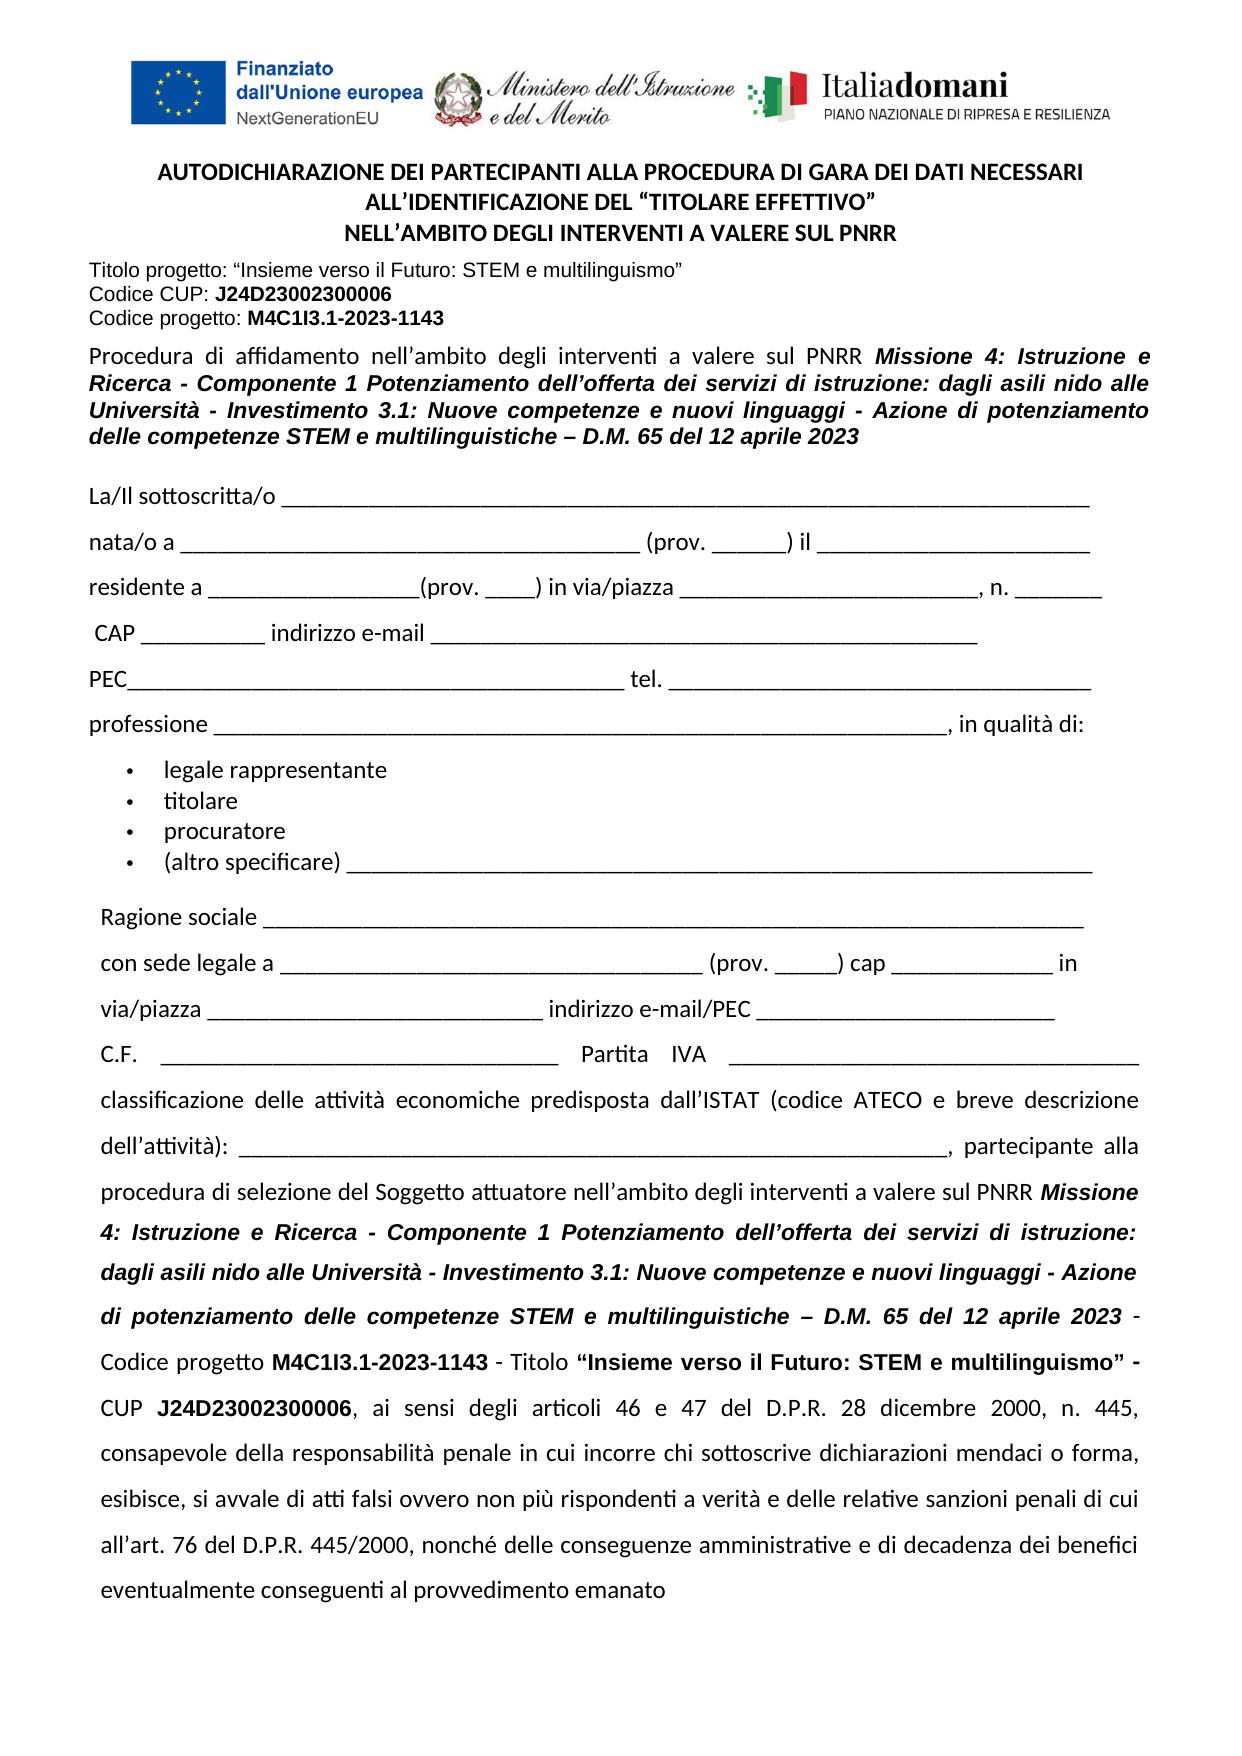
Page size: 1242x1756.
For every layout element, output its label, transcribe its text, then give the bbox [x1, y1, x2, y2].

text La/Il sottoscritta/o _________________________________________________________________ nata/o a _____________________________________ (prov. ______) il ______________________ residente a _________________(prov. ____) in via/piazza ________________________, n. _______ [89, 480, 1153, 602]
text con sede legale a __________________________________ (prov. _____) cap _____________ in via/piazza ___________________________ indirizzo e-mail/PEC ________________________ [100, 947, 1153, 1023]
text Codice CUP: J24D23002300006 [89, 282, 1153, 306]
list procuratore [126, 815, 1153, 846]
text CAP __________ indirizzo e-mail ____________________________________________ PEC________________________________________ tel. __________________________________ professione ___________________________________________________________, in qualità di: [89, 617, 1153, 739]
text Procedura di affidamento nell’ambito degli interventi a valere sul PNRR Missione 4: Istruzione e Ricerca - Componente 1 Potenziamento dell’offerta dei servizi di istruzione: dagli asili nido alle Università - Investimento 3.1: Nuove competenze e nuovi linguaggi - Azione di potenziamento delle competenze STEM e multilinguistiche – D.M. 65 del 12 aprile 2023 [89, 340, 1153, 449]
list (altro specificare) ____________________________________________________________ [126, 846, 1153, 876]
picture [129, 59, 1113, 131]
text AUTODICHIARAZIONE DEI PARTECIPANTI ALLA PROCEDURA DI GARA DEI DATI NECESSARI ALL’IDENTIFICAZIONE DEL “TITOLARE EFFETTIVO” [89, 156, 1153, 217]
text NELL’AMBITO DEGLI INTERVENTI A VALERE SUL PNRR [89, 217, 1153, 247]
list legale rappresentante [126, 754, 1153, 785]
text Titolo progetto: “Insieme verso il Futuro: STEM e multilinguismo” [89, 258, 1153, 282]
text Codice progetto: M4C1I3.1-2023-1143 [89, 306, 1153, 329]
list titolare [126, 785, 1153, 815]
text C.F. ________________________________ Partita IVA _________________________________ classificazione delle attività economiche predisposta dall’ISTAT (codice ATECO e breve descrizione dell’attività): _________________________________________________________, partecipante alla procedura di selezione del Soggetto attuatore nell’ambito degli interventi a valere sul PNRR Missione 4: Istruzione e Ricerca - Componente 1 Potenziamento dell’offerta dei servizi di istruzione: dagli asili nido alle Università - Investimento 3.1: Nuove competenze e nuovi linguaggi - Azione di potenziamento delle competenze STEM e multilinguistiche – D.M. 65 del 12 aprile 2023 - Codice progetto M4C1I3.1-2023-1143 - Titolo “Insieme verso il Futuro: STEM e multilinguismo” - CUP J24D23002300006, ai sensi degli articoli 46 e 47 del D.P.R. 28 dicembre 2000, n. 445, consapevole della responsabilità penale in cui incorre chi sottoscrive dichiarazioni mendaci o forma, esibisce, si avvale di atti falsi ovvero non più rispondenti a verità e delle relative sanzioni penali di cui all’art. 76 del D.P.R. 445/2000, nonché delle conseguenze amministrative e di decadenza dei benefici eventualmente conseguenti al provvedimento emanato [100, 1038, 1140, 1605]
text Ragione sociale __________________________________________________________________ [100, 901, 1153, 932]
